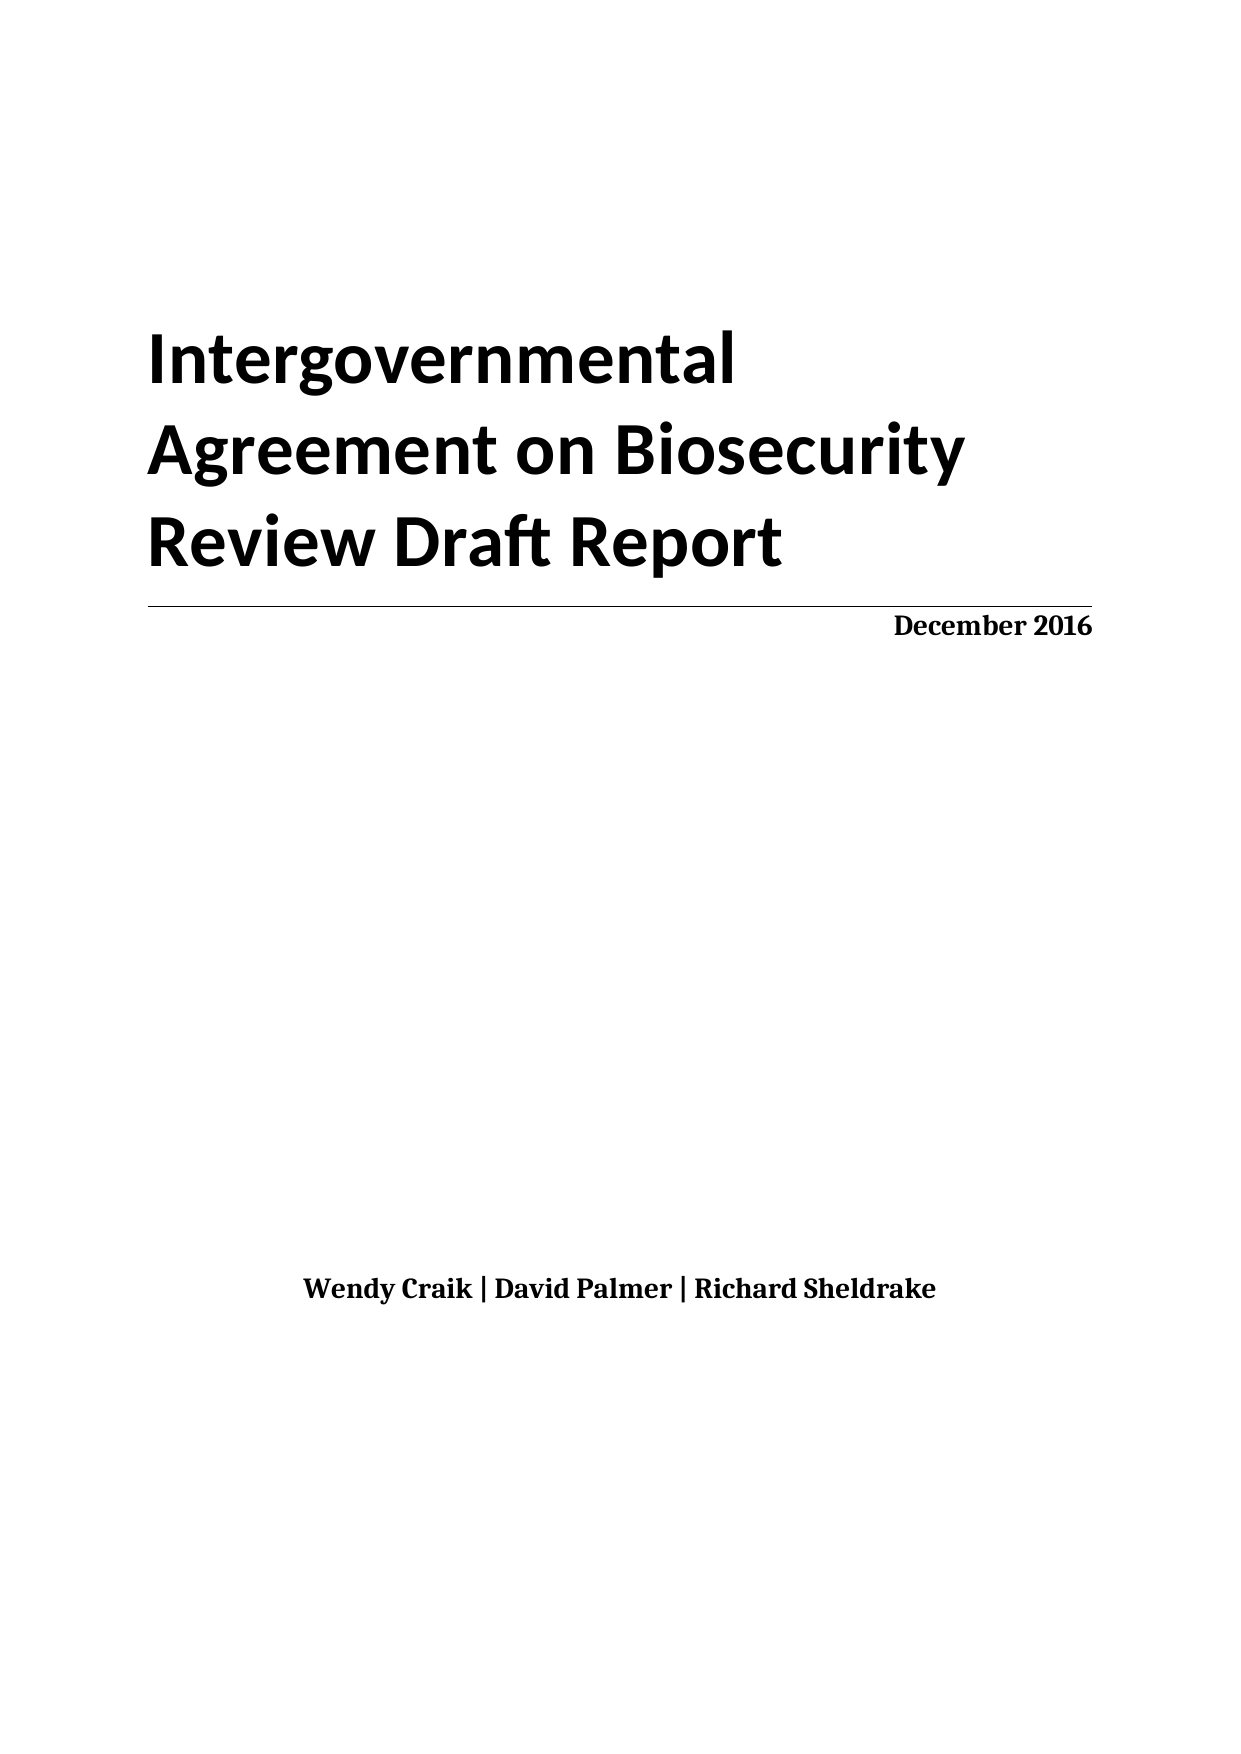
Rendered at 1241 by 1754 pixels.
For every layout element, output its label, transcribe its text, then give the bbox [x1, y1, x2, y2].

text Wendy Craik | David Palmer | Richard Sheldrake [148, 1272, 1092, 1306]
text December 2016 [148, 607, 1092, 642]
subtitle Intergovernmental Agreement on Biosecurity Review Draft Report [148, 310, 1092, 585]
